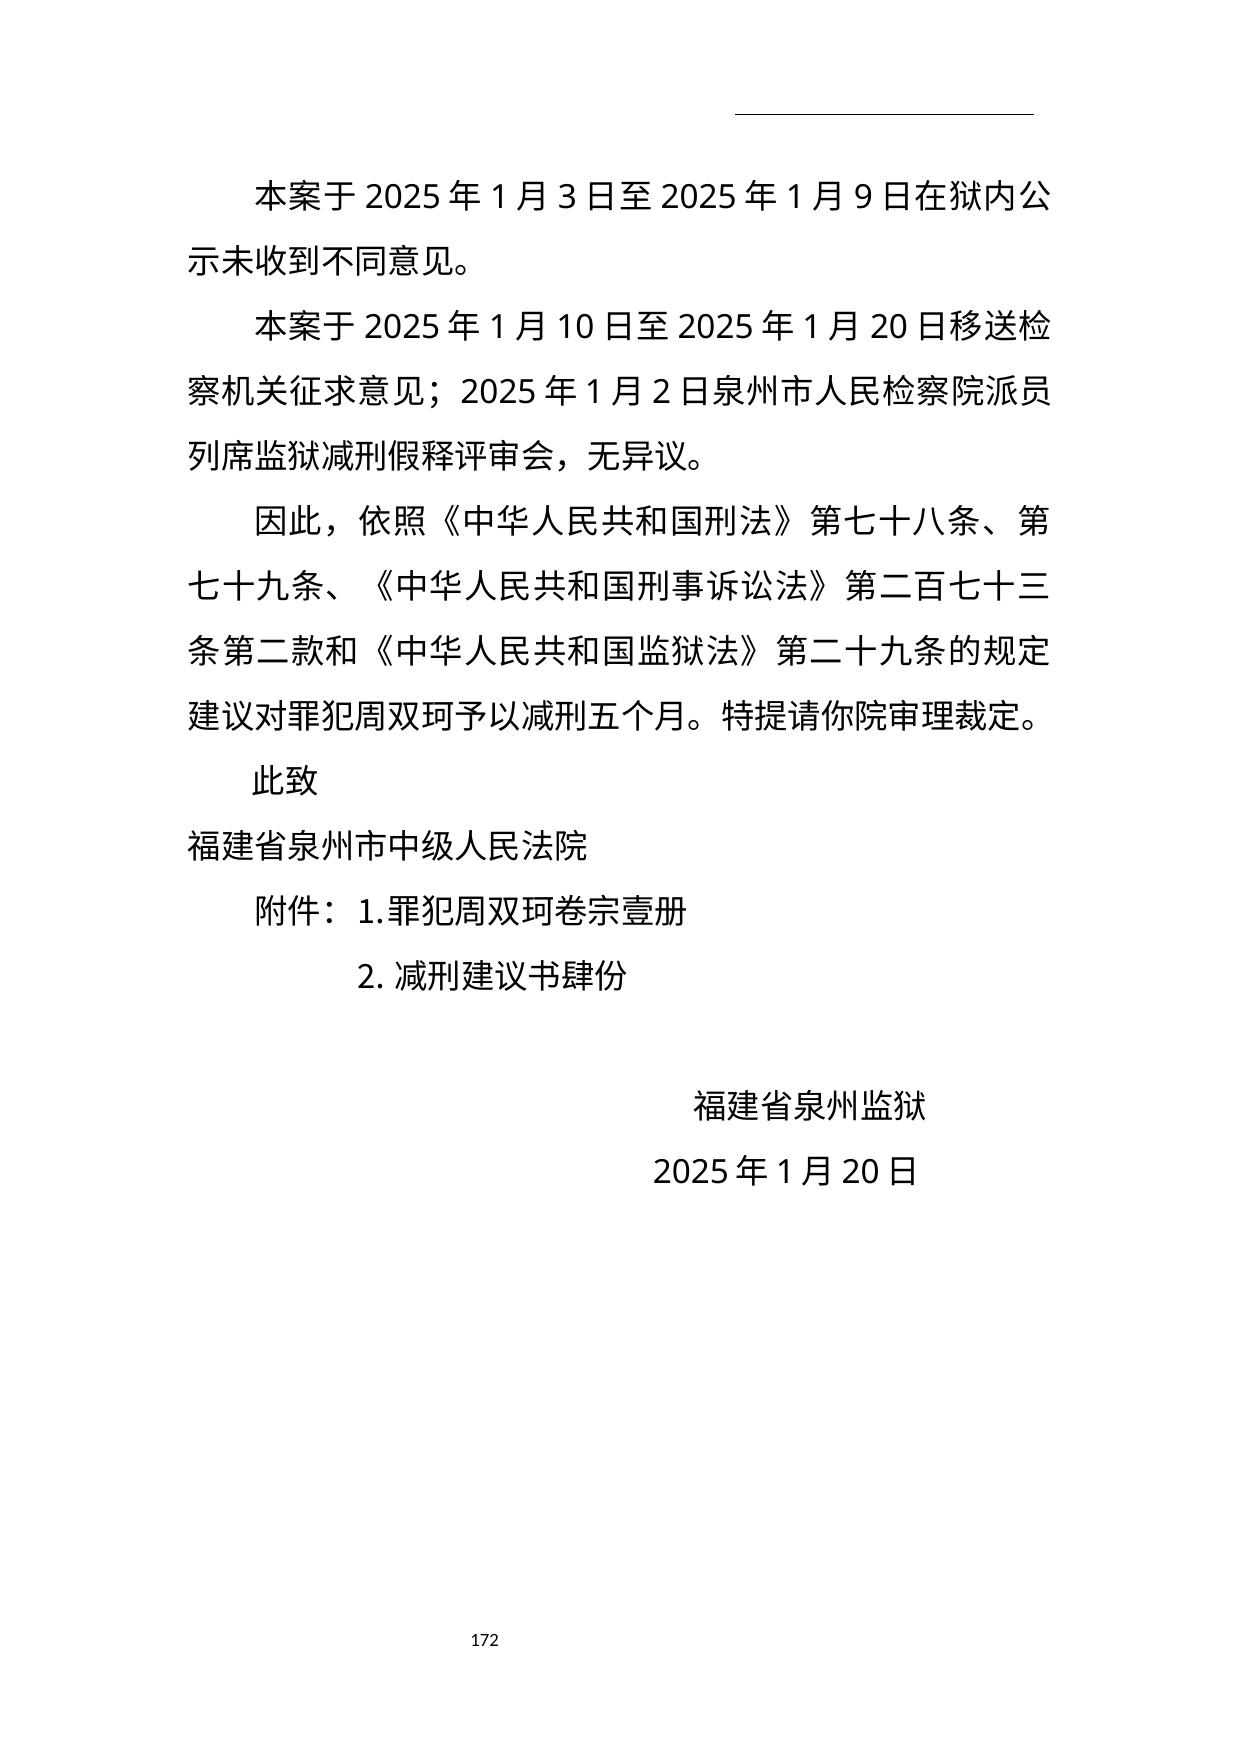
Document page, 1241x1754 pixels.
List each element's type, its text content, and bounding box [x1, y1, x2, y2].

text ⒉减刑建议书肆份 [187, 942, 1058, 1007]
text 2025年1月20日 [187, 1137, 919, 1202]
text 福建省泉州市中级人民法院 [187, 812, 1058, 877]
text 因此，依照《中华人民共和国刑法》第七十八条、第七十九条、《中华人民共和国刑事诉讼法》第二百七十三条第二款和《中华人民共和国监狱法》第二十九条的规定，建议对罪犯周双珂予以减刑五个月。特提请你院审理裁定。 [187, 487, 1053, 747]
text 福建省泉州监狱 [187, 1072, 926, 1137]
text 此致 [187, 747, 1058, 812]
text 本案于2025年1月3日至2025年1月9日在狱内公示未收到不同意见。 [187, 162, 1053, 292]
text 本案于2025年1月10日至2025年1月20日移送检察机关征求意见；2025年1月2日泉州市人民检察院派员列席监狱减刑假释评审会，无异议。 [187, 292, 1053, 487]
text 附件：⒈罪犯周双珂卷宗壹册 [187, 877, 1053, 942]
